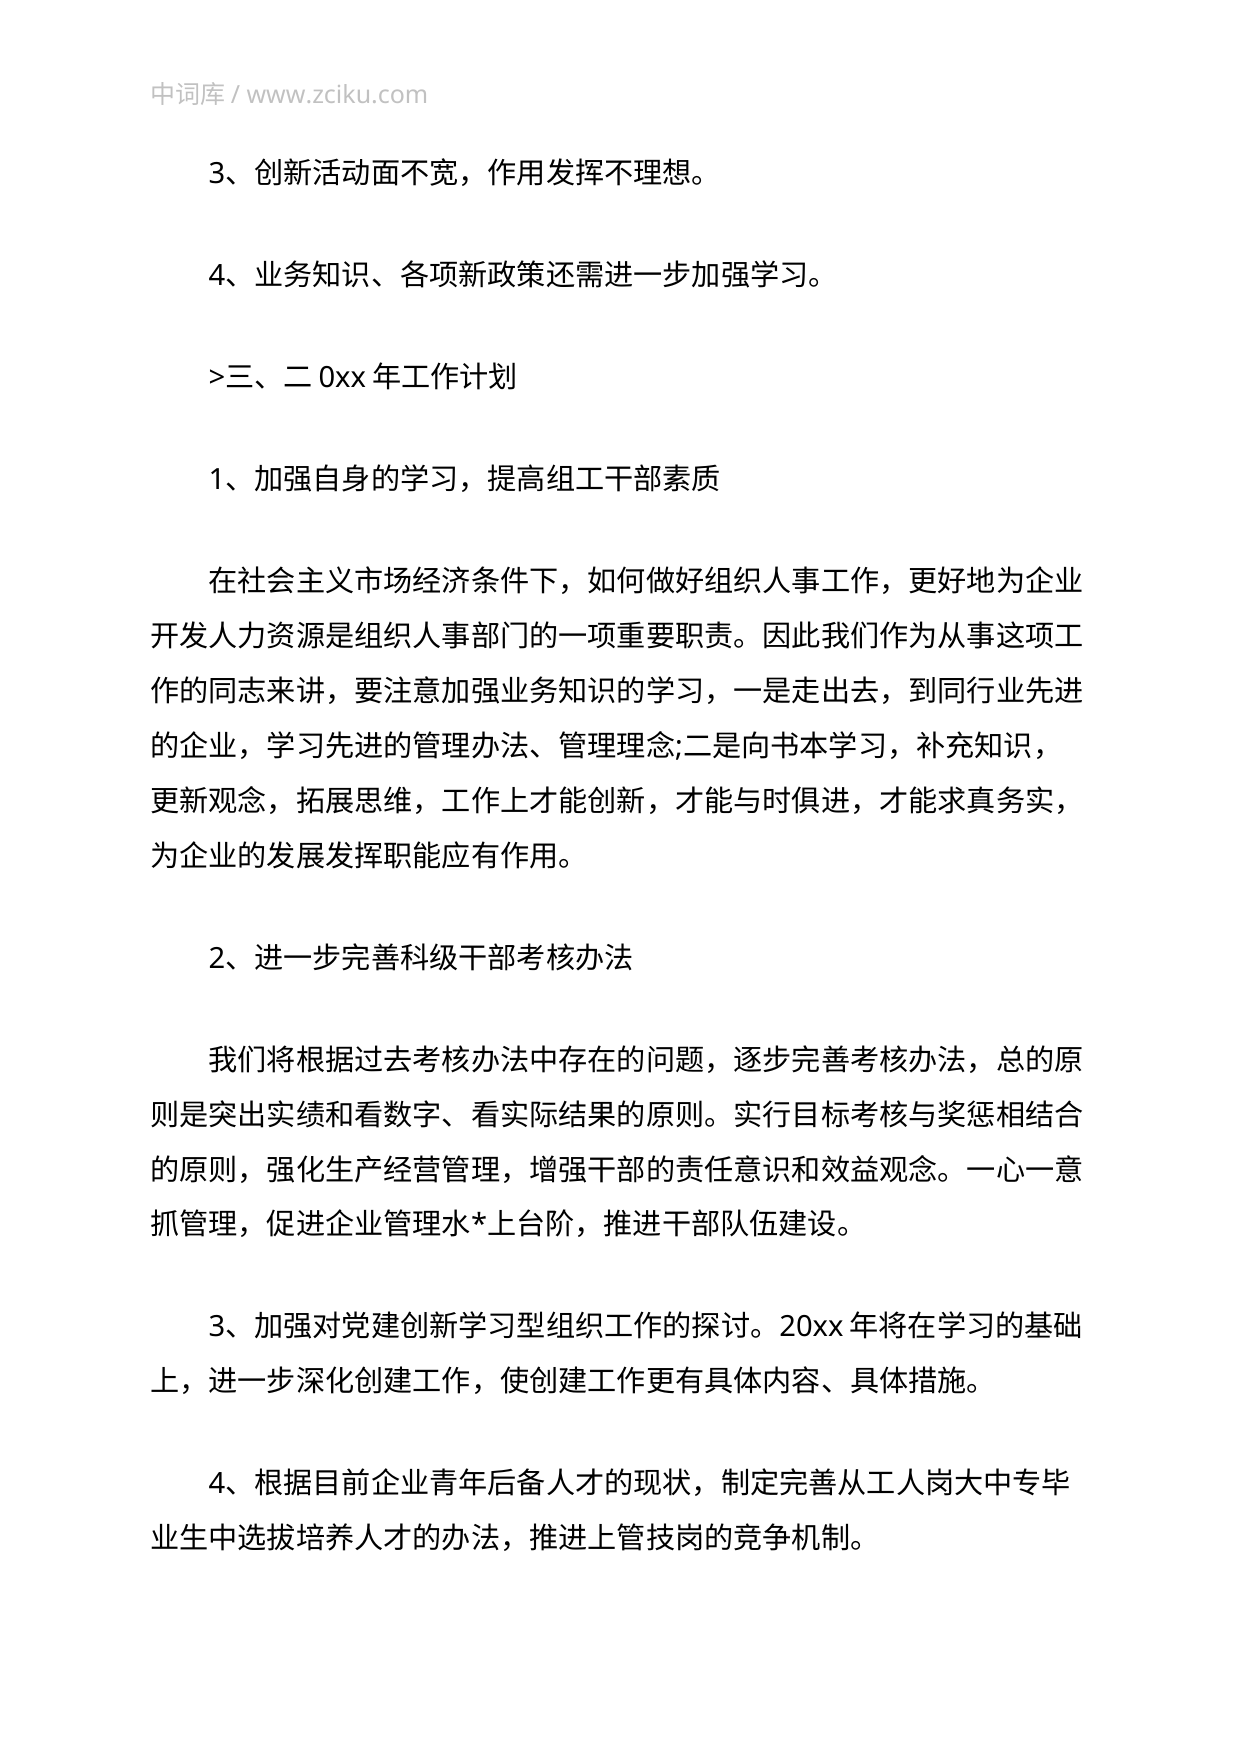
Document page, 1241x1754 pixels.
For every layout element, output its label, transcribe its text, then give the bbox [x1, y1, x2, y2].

text 3、创新活动面不宽，作用发挥不理想。 [150, 150, 1090, 192]
text 1、加强自身的学习，提高组工干部素质 [150, 456, 1090, 498]
text 2、进一步完善科级干部考核办法 [150, 934, 1090, 977]
text 在社会主义市场经济条件下，如何做好组织人事工作，更好地为企业开发人力资源是组织人事部门的一项重要职责。因此我们作为从事这项工作的同志来讲，要注意加强业务知识的学习，一是走出去，到同行业先进的企业，学习先进的管理办法、管理理念;二是向书本学习，补充知识，更新观念，拓展思维，工作上才能创新，才能与时俱进，才能求真务实，为企业的发展发挥职能应有作用。 [150, 558, 1090, 875]
text 我们将根据过去考核办法中存在的问题，逐步完善考核办法，总的原则是突出实绩和看数字、看实际结果的原则。实行目标考核与奖惩相结合的原则，强化生产经营管理，增强干部的责任意识和效益观念。一心一意抓管理，促进企业管理水*上台阶，推进干部队伍建设。 [150, 1036, 1090, 1243]
text 3、加强对党建创新学习型组织工作的探讨。20xx年将在学习的基础上，进一步深化创建工作，使创建工作更有具体内容、具体措施。 [150, 1303, 1090, 1400]
text 4、根据目前企业青年后备人才的现状，制定完善从工人岗大中专毕业生中选拔培养人才的办法，推进上管技岗的竞争机制。 [150, 1460, 1090, 1557]
text >三、二0xx年工作计划 [150, 354, 1090, 396]
text 4、业务知识、各项新政策还需进一步加强学习。 [150, 252, 1090, 294]
